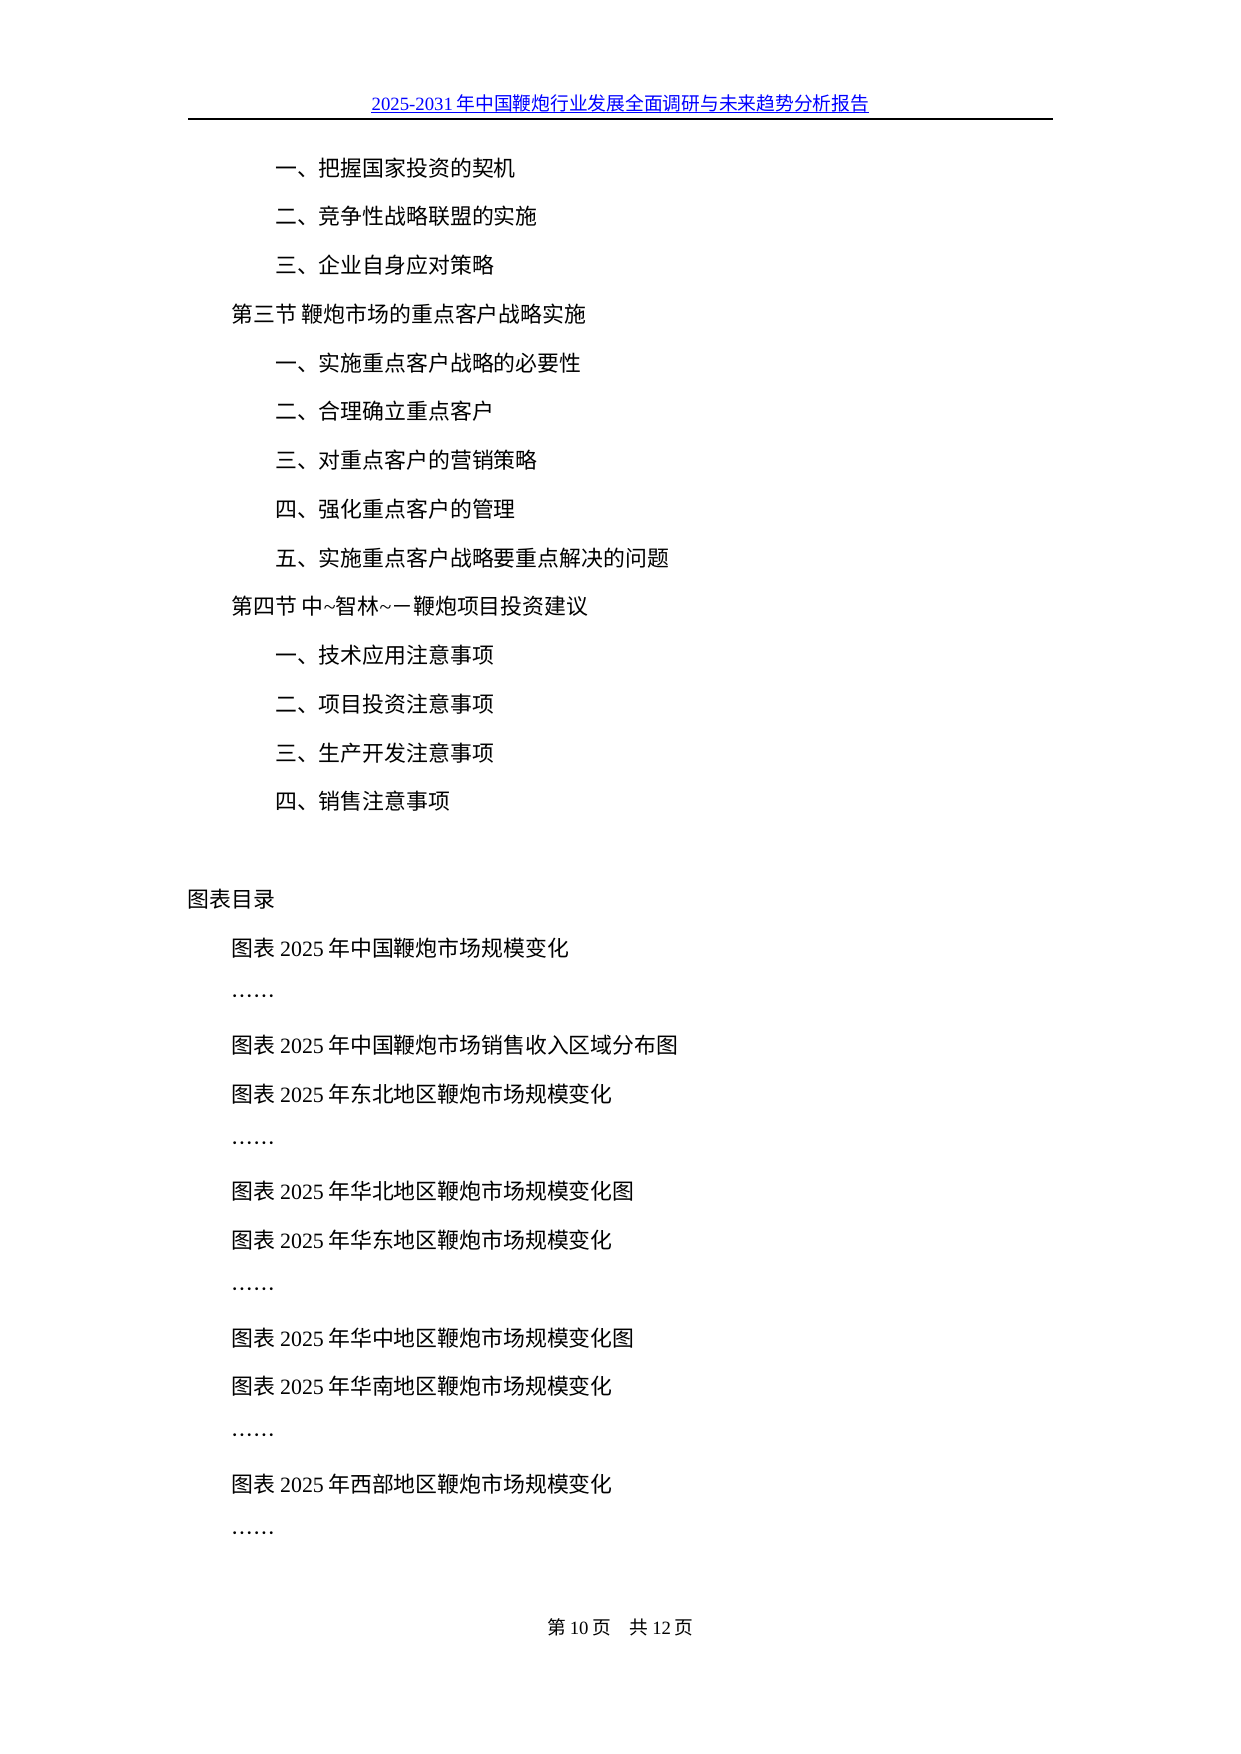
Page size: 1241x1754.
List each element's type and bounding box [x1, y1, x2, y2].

text [187, 150, 1053, 1548]
